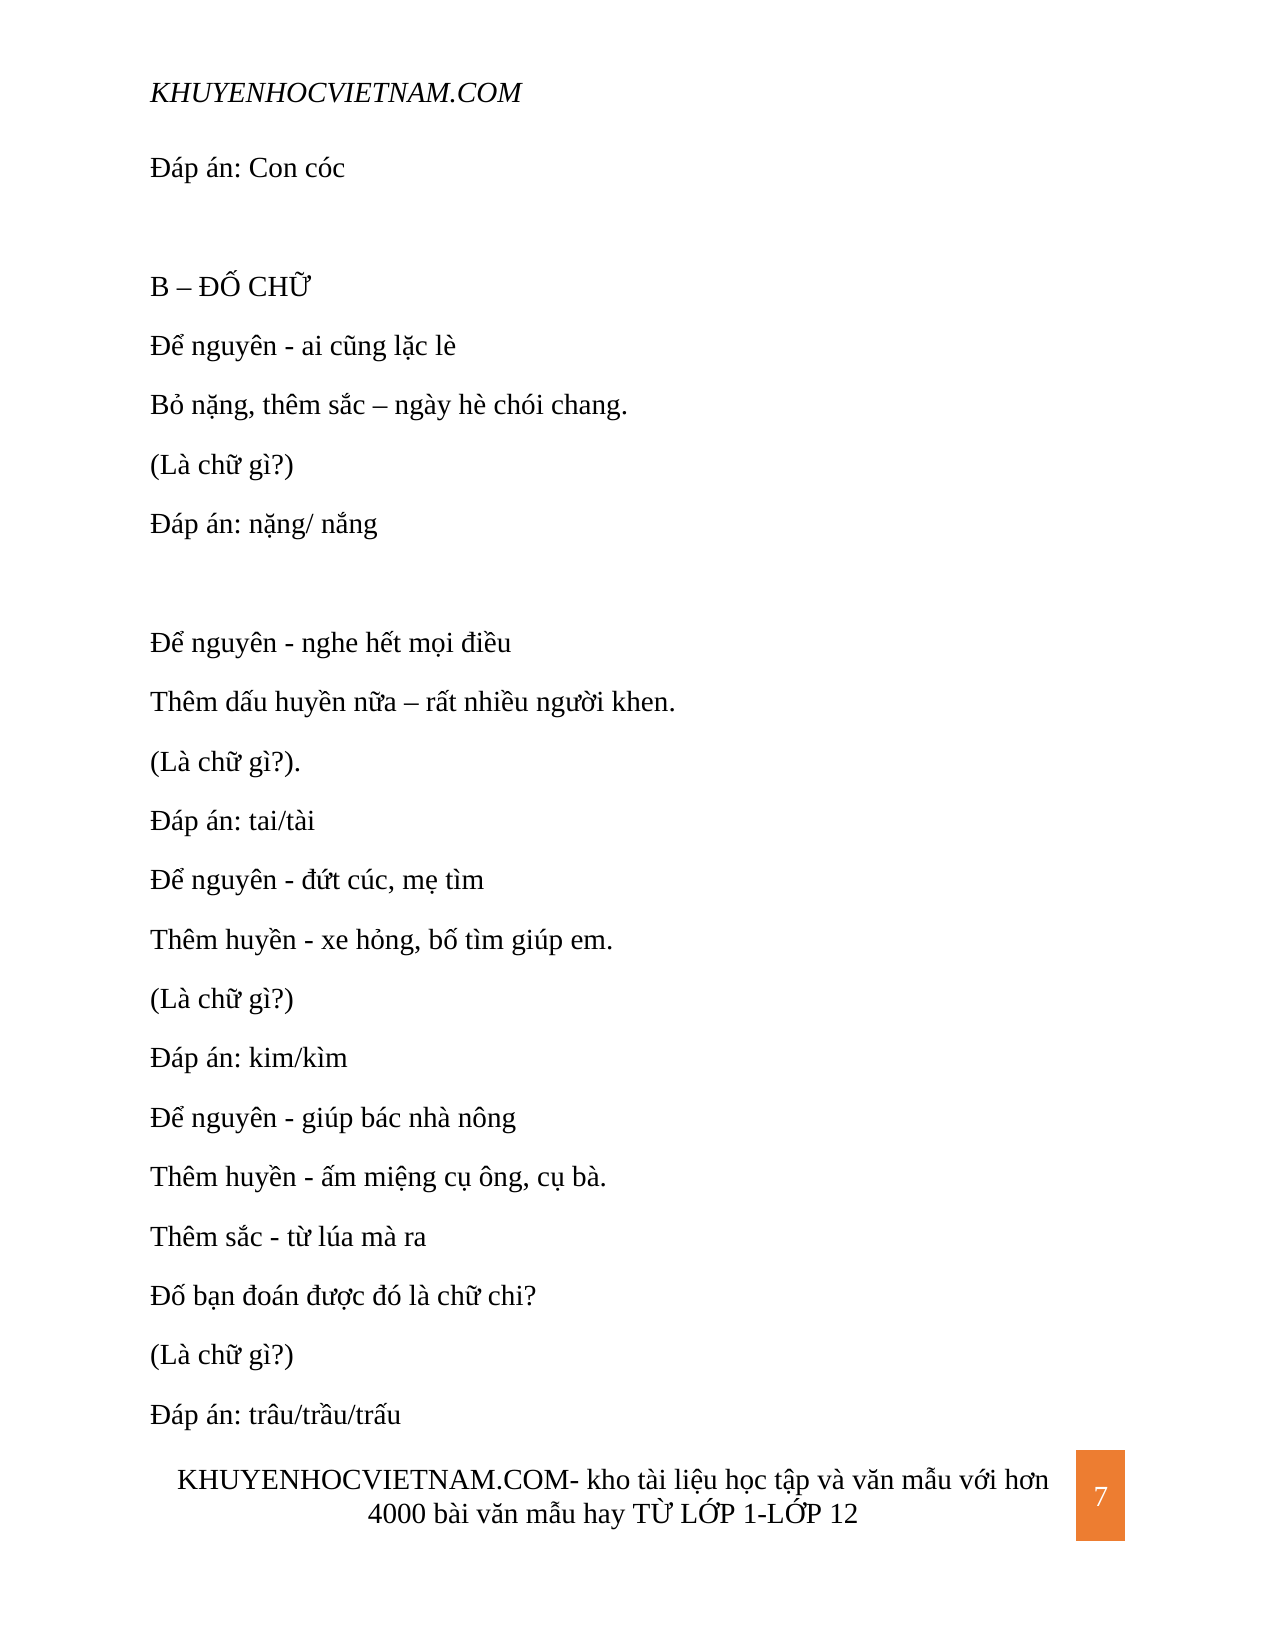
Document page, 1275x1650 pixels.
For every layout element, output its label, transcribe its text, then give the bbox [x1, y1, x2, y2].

text Đáp án: nặng/ nắng [150, 506, 1125, 540]
text Đáp án: Con cóc [150, 150, 1125, 183]
text Thêm huyền - ấm miệng cụ ông, cụ bà. [150, 1159, 1125, 1193]
text Đáp án: kim/kìm [150, 1041, 1125, 1074]
text Để nguyên - giúp bác nhà nông [150, 1100, 1125, 1133]
text (Là chữ gì?). [150, 744, 1125, 777]
text Để nguyên - ai cũng lặc lè [150, 328, 1125, 362]
text Bỏ nặng, thêm sắc – ngày hè chói chang. [150, 387, 1125, 421]
text (Là chữ gì?) [150, 981, 1125, 1015]
text Thêm sắc - từ lúa mà ra [150, 1219, 1125, 1252]
text Thêm huyền - xe hỏng, bố tìm giúp em. [150, 922, 1125, 955]
text Đáp án: tai/tài [150, 803, 1125, 837]
text Đáp án: trâu/trầu/trấu [150, 1397, 1125, 1430]
text Thêm dấu huyền nữa – rất nhiều người khen. [150, 684, 1125, 718]
text (Là chữ gì?) [150, 447, 1125, 480]
text Đố bạn đoán được đó là chữ chi? [150, 1278, 1125, 1312]
text Để nguyên - nghe hết mọi điều [150, 625, 1125, 658]
text (Là chữ gì?) [150, 1337, 1125, 1371]
text B – ĐỐ CHỮ [150, 269, 1125, 302]
text Để nguyên - đứt cúc, mẹ tìm [150, 862, 1125, 896]
